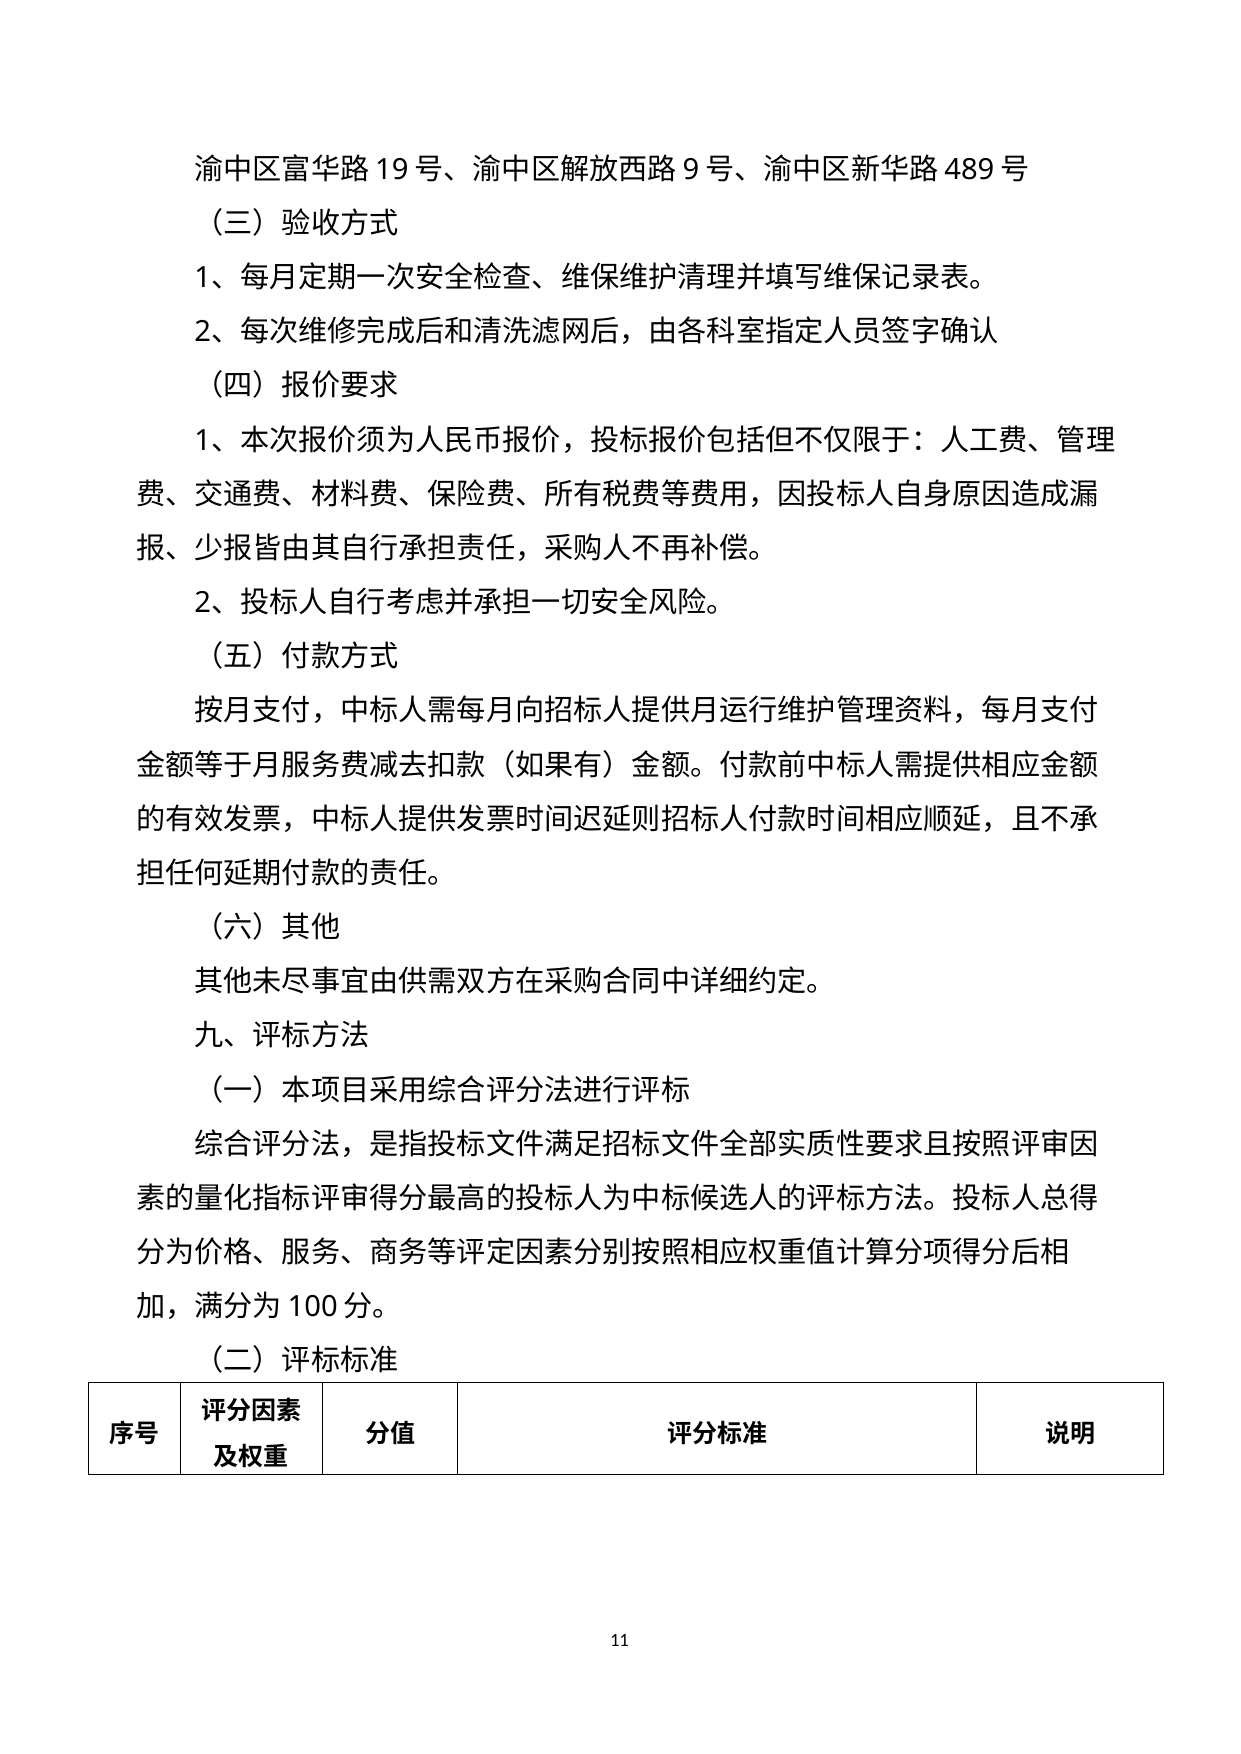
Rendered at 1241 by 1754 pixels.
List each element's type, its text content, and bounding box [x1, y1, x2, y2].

text （六）其他 [136, 894, 1116, 948]
text 2、每次维修完成后和清洗滤网后，由各科室指定人员签字确认 [136, 298, 1116, 352]
text 2、投标人自行考虑并承担一切安全风险。 [136, 569, 1116, 623]
table_header 评分因素及权重 [181, 1383, 322, 1474]
text （五）付款方式 [136, 623, 1116, 677]
text 综合评分法，是指投标文件满足招标文件全部实质性要求且按照评审因素的量化指标评审得分最高的投标人为中标候选人的评标方法。投标人总得分为价格、服务、商务等评定因素分别按照相应权重值计算分项得分后相加，满分为100分。 [136, 1111, 1116, 1327]
text 1、本次报价须为人民币报价，投标报价包括但不仅限于：人工费、管理费、交通费、材料费、保险费、所有税费等费用，因投标人自身原因造成漏报、少报皆由其自行承担责任，采购人不再补偿。 [136, 407, 1116, 569]
text 渝中区富华路19号、渝中区解放西路9号、渝中区新华路489号 [136, 136, 1116, 190]
text （四）报价要求 [136, 352, 1116, 407]
table_header 分值 [323, 1383, 457, 1474]
table_header 序号 [89, 1383, 180, 1474]
table_header 评分标准 [458, 1383, 976, 1474]
text （三）验收方式 [136, 190, 1116, 244]
text 按月支付，中标人需每月向招标人提供月运行维护管理资料，每月支付金额等于月服务费减去扣款（如果有）金额。付款前中标人需提供相应金额的有效发票，中标人提供发票时间迟延则招标人付款时间相应顺延，且不承担任何延期付款的责任。 [136, 677, 1116, 894]
text 九、评标方法 [136, 1002, 1116, 1057]
text 1、每月定期一次安全检查、维保维护清理并填写维保记录表。 [136, 244, 1116, 298]
text （一）本项目采用综合评分法进行评标 [136, 1057, 1116, 1111]
text 其他未尽事宜由供需双方在采购合同中详细约定。 [136, 948, 1116, 1002]
table_header 说明 [977, 1383, 1163, 1474]
subtitle （二）评标标准 [136, 1327, 1116, 1382]
